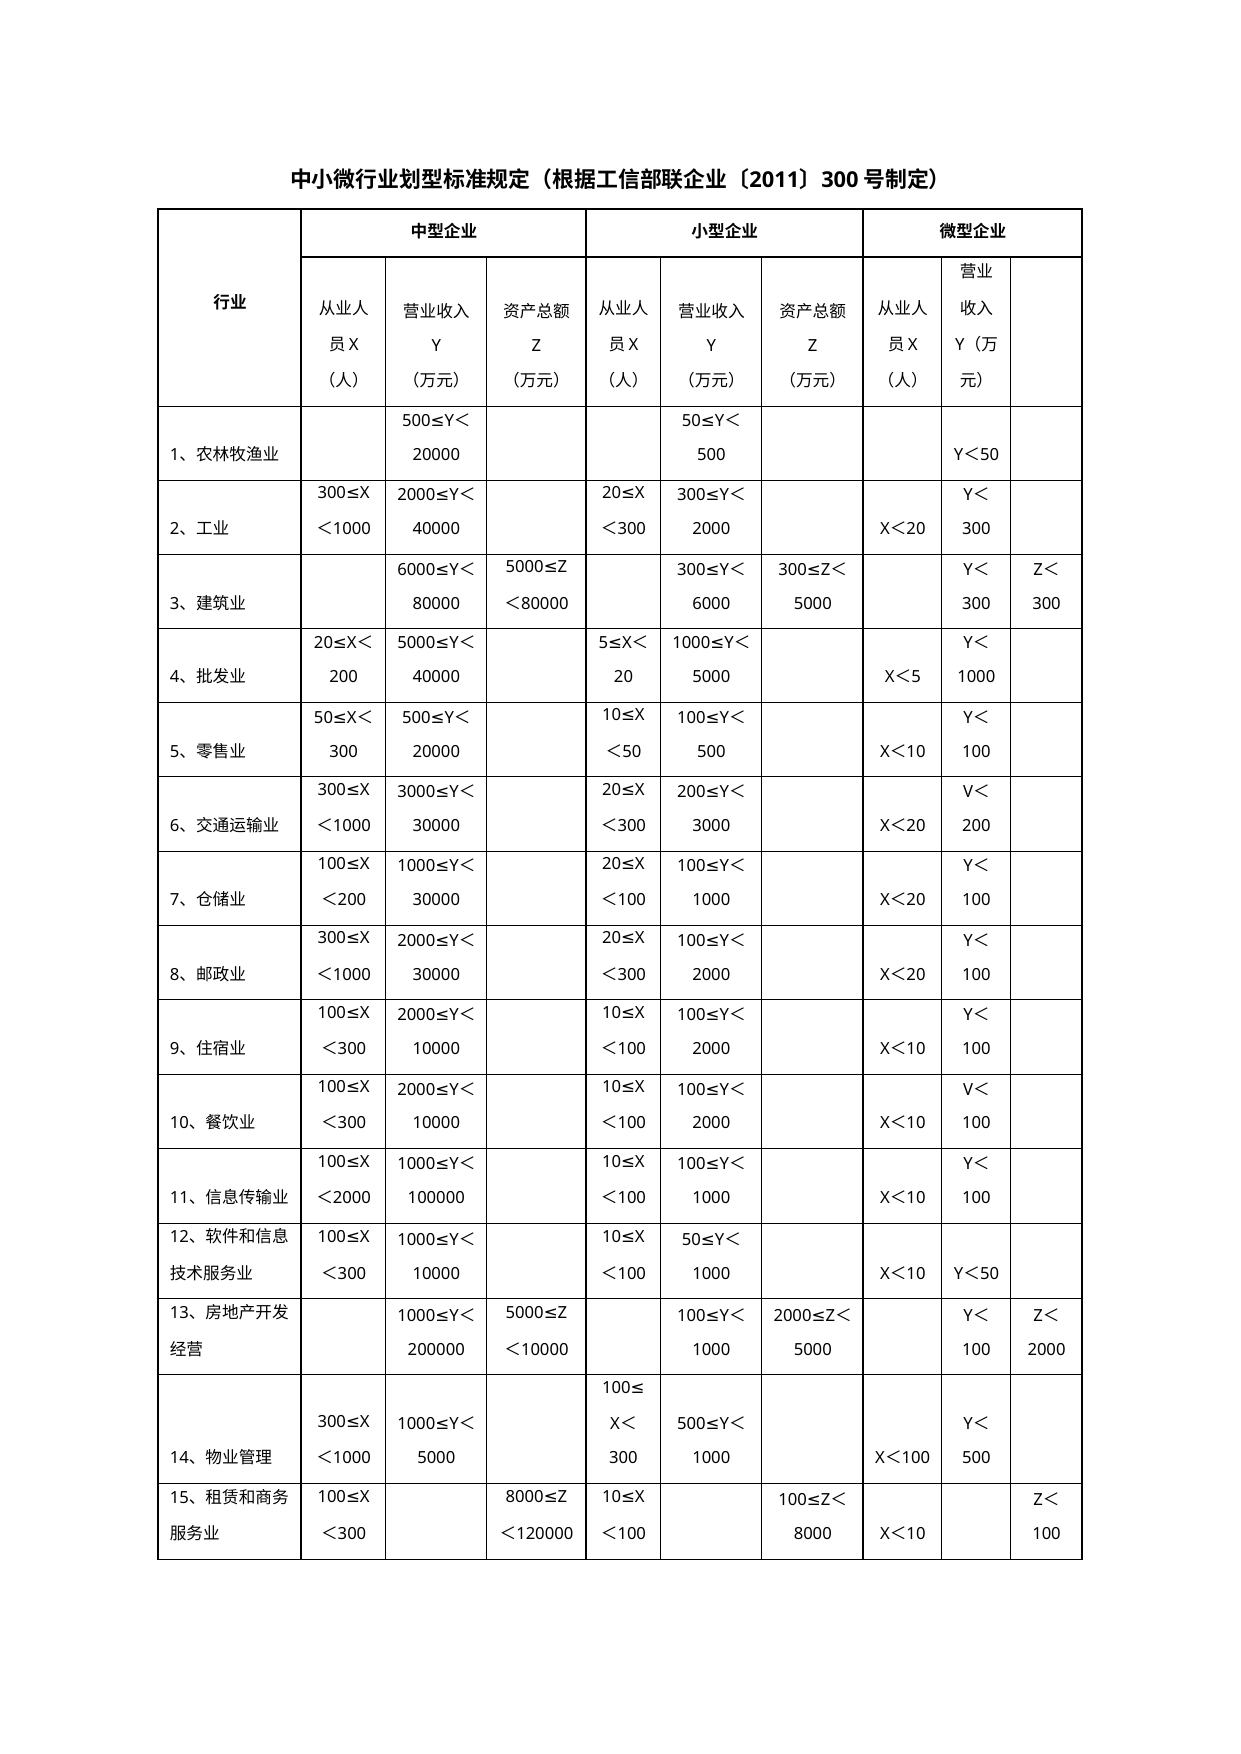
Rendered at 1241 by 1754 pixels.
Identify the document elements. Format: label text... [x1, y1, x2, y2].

table_cell [1011, 852, 1081, 925]
table_cell [762, 1000, 862, 1074]
table_cell Z＜100 [1011, 1484, 1081, 1558]
table_cell [762, 852, 862, 925]
table_cell [487, 1375, 585, 1483]
table_cell [762, 1075, 862, 1148]
table_cell [587, 1299, 660, 1374]
table_cell X＜10 [864, 703, 941, 776]
table_cell 10≤X＜100 [587, 1224, 660, 1298]
table_cell [487, 1224, 585, 1298]
table_cell 300≤X＜1000 [302, 481, 385, 554]
table_cell 100≤X＜2000 [302, 1149, 385, 1222]
table_cell 4、批发业 [159, 629, 300, 702]
table_cell V＜100 [942, 1075, 1010, 1148]
table_cell X＜20 [864, 926, 941, 999]
table_cell [487, 1075, 585, 1148]
table_cell 1000≤Y＜5000 [661, 629, 761, 702]
table_cell 100≤X＜300 [302, 1484, 385, 1558]
table_cell 13、房地产开发经营 [159, 1299, 300, 1374]
table_cell [762, 1375, 862, 1483]
table_cell 500≤Y＜20000 [386, 703, 486, 776]
table_cell 100≤X＜300 [302, 1000, 385, 1074]
table_cell V＜200 [942, 777, 1010, 851]
table_cell X＜20 [864, 481, 941, 554]
table_cell 100≤Y＜2000 [661, 1000, 761, 1074]
table_cell 营业收入Y（万元） [942, 258, 1010, 406]
table_cell 50≤X＜300 [302, 703, 385, 776]
table_cell 8000≤Z＜120000 [487, 1484, 585, 1558]
table_cell Y＜100 [942, 1149, 1010, 1222]
table_cell Y＜100 [942, 1299, 1010, 1374]
table_cell [762, 1149, 862, 1222]
table_cell [762, 926, 862, 999]
table_cell 100≤X＜200 [302, 852, 385, 925]
table_cell 5、零售业 [159, 703, 300, 776]
table_cell 1000≤Y＜10000 [386, 1224, 486, 1298]
table_cell [1011, 703, 1081, 776]
table_cell 500≤Y＜20000 [386, 407, 486, 479]
table_cell 10、餐饮业 [159, 1075, 300, 1148]
table_cell [1011, 1149, 1081, 1222]
table_cell 20≤X＜300 [587, 926, 660, 999]
table_cell 100≤Y＜1000 [661, 1299, 761, 1374]
table_cell [1011, 481, 1081, 554]
table_cell 300≤Z＜5000 [762, 555, 862, 628]
table_cell 10≤X＜50 [587, 703, 660, 776]
table_cell X＜10 [864, 1000, 941, 1074]
table_cell 100≤Z＜8000 [762, 1484, 862, 1558]
table_cell Y＜100 [942, 926, 1010, 999]
table_cell 2000≤Y＜40000 [386, 481, 486, 554]
table_cell 100≤X＜300 [302, 1224, 385, 1298]
table_cell 资产总额Z （万元） [487, 258, 585, 406]
table_cell X＜20 [864, 852, 941, 925]
table_cell 3000≤Y＜30000 [386, 777, 486, 851]
table_cell X＜5 [864, 629, 941, 702]
table_cell 资产总额Z （万元） [762, 258, 862, 406]
table_cell [864, 555, 941, 628]
table_cell 小型企业 [587, 210, 862, 256]
table_cell X＜100 [864, 1375, 941, 1483]
table_cell 5000≤Z＜80000 [487, 555, 585, 628]
table_header 中小微行业划型标准规定（根据工信部联企业〔2011〕300号制定） [158, 162, 1082, 208]
table_cell Y＜300 [942, 481, 1010, 554]
table_cell [661, 1484, 761, 1558]
table_cell Y＜1000 [942, 629, 1010, 702]
table_cell X＜20 [864, 777, 941, 851]
table_cell [487, 703, 585, 776]
table_cell 50≤Y＜1000 [661, 1224, 761, 1298]
table_cell 300≤X＜1000 [302, 926, 385, 999]
table_cell 50≤Y＜500 [661, 407, 761, 479]
table_cell Z＜2000 [1011, 1299, 1081, 1374]
table_cell [864, 407, 941, 479]
table_cell 100≤Y＜2000 [661, 1075, 761, 1148]
table_cell [386, 1484, 486, 1558]
table_cell [762, 481, 862, 554]
table_cell 1000≤Y＜5000 [386, 1375, 486, 1483]
table_cell [487, 777, 585, 851]
table_cell 300≤Y＜2000 [661, 481, 761, 554]
table_cell 500≤Y＜1000 [661, 1375, 761, 1483]
table_cell [1011, 629, 1081, 702]
table_cell 12、软件和信息技术服务业 [159, 1224, 300, 1298]
table_cell [487, 852, 585, 925]
table_cell 1000≤Y＜100000 [386, 1149, 486, 1222]
table_cell [942, 1484, 1010, 1558]
table_cell 20≤X＜100 [587, 852, 660, 925]
table_cell [487, 1149, 585, 1222]
table_cell Y＜500 [942, 1375, 1010, 1483]
table_cell [1011, 1075, 1081, 1148]
table_cell [487, 407, 585, 479]
table_cell 行业 [159, 210, 300, 406]
table_cell 14、物业管理 [159, 1375, 300, 1483]
table_cell 3、建筑业 [159, 555, 300, 628]
table_cell [487, 481, 585, 554]
table_cell 2000≤Z＜5000 [762, 1299, 862, 1374]
table_cell 200≤Y＜3000 [661, 777, 761, 851]
table_cell [587, 555, 660, 628]
table_cell X＜10 [864, 1149, 941, 1222]
table_cell 营业收入Y （万元） [661, 258, 761, 406]
table_cell 6、交通运输业 [159, 777, 300, 851]
table_cell [302, 1299, 385, 1374]
table_cell 10≤X＜100 [587, 1484, 660, 1558]
table_cell 10≤X＜100 [587, 1075, 660, 1148]
table_cell Y＜100 [942, 1000, 1010, 1074]
table_cell [1011, 926, 1081, 999]
table_cell 300≤X＜1000 [302, 1375, 385, 1483]
table_cell 20≤X＜200 [302, 629, 385, 702]
table_cell 营业收入Y （万元） [386, 258, 486, 406]
table_cell [487, 629, 585, 702]
table_cell 2、工业 [159, 481, 300, 554]
table_cell 5≤X＜20 [587, 629, 660, 702]
table_cell [302, 555, 385, 628]
table_cell [1011, 777, 1081, 851]
table_cell [1011, 258, 1081, 406]
table_cell 6000≤Y＜80000 [386, 555, 486, 628]
table_cell [762, 407, 862, 479]
table_cell 1、农林牧渔业 [159, 407, 300, 479]
table_cell 20≤X＜300 [587, 481, 660, 554]
table_cell [762, 777, 862, 851]
table_cell 20≤X＜300 [587, 777, 660, 851]
table_cell 微型企业 [864, 210, 1081, 256]
table_cell 中型企业 [302, 210, 585, 256]
table_cell 10≤X＜100 [587, 1149, 660, 1222]
table_cell [1011, 1375, 1081, 1483]
table_cell X＜10 [864, 1484, 941, 1558]
table_cell 100≤Y＜1000 [661, 1149, 761, 1222]
table_cell [1011, 1000, 1081, 1074]
table_cell [587, 407, 660, 479]
table_cell 9、住宿业 [159, 1000, 300, 1074]
table_cell [1011, 1224, 1081, 1298]
table_cell [762, 703, 862, 776]
table_cell 15、租赁和商务服务业 [159, 1484, 300, 1558]
table_cell 1000≤Y＜200000 [386, 1299, 486, 1374]
table_cell 5000≤Y＜40000 [386, 629, 486, 702]
table_cell 100≤Y＜500 [661, 703, 761, 776]
table_cell Y＜100 [942, 852, 1010, 925]
table_cell Z＜300 [1011, 555, 1081, 628]
table_cell 2000≤Y＜30000 [386, 926, 486, 999]
table_cell 从业人员X（人） [587, 258, 660, 406]
table_cell [1011, 407, 1081, 479]
table_cell 7、仓储业 [159, 852, 300, 925]
table_cell X＜10 [864, 1224, 941, 1298]
table_cell [864, 1299, 941, 1374]
table_cell 100≤Y＜1000 [661, 852, 761, 925]
table_cell Y＜100 [942, 703, 1010, 776]
table_cell 100≤X＜300 [302, 1075, 385, 1148]
table_cell X＜10 [864, 1075, 941, 1148]
table_cell 300≤Y＜6000 [661, 555, 761, 628]
table_cell 8、邮政业 [159, 926, 300, 999]
table_cell [487, 926, 585, 999]
table_cell 100≤X＜300 [587, 1375, 660, 1483]
table_cell [487, 1000, 585, 1074]
table_cell 从业人员X（人） [864, 258, 941, 406]
table_cell Y＜300 [942, 555, 1010, 628]
table_cell 100≤Y＜2000 [661, 926, 761, 999]
table_cell 从业人员X（人） [302, 258, 385, 406]
table_cell [762, 1224, 862, 1298]
table_cell 10≤X＜100 [587, 1000, 660, 1074]
table_cell 1000≤Y＜30000 [386, 852, 486, 925]
table_cell [302, 407, 385, 479]
table_cell 5000≤Z＜10000 [487, 1299, 585, 1374]
table_cell Y＜50 [942, 407, 1010, 479]
table_cell 2000≤Y＜10000 [386, 1000, 486, 1074]
table_cell [762, 629, 862, 702]
table_cell 11、信息传输业 [159, 1149, 300, 1222]
table_cell 300≤X＜1000 [302, 777, 385, 851]
table_cell Y＜50 [942, 1224, 1010, 1298]
table_cell 2000≤Y＜10000 [386, 1075, 486, 1148]
